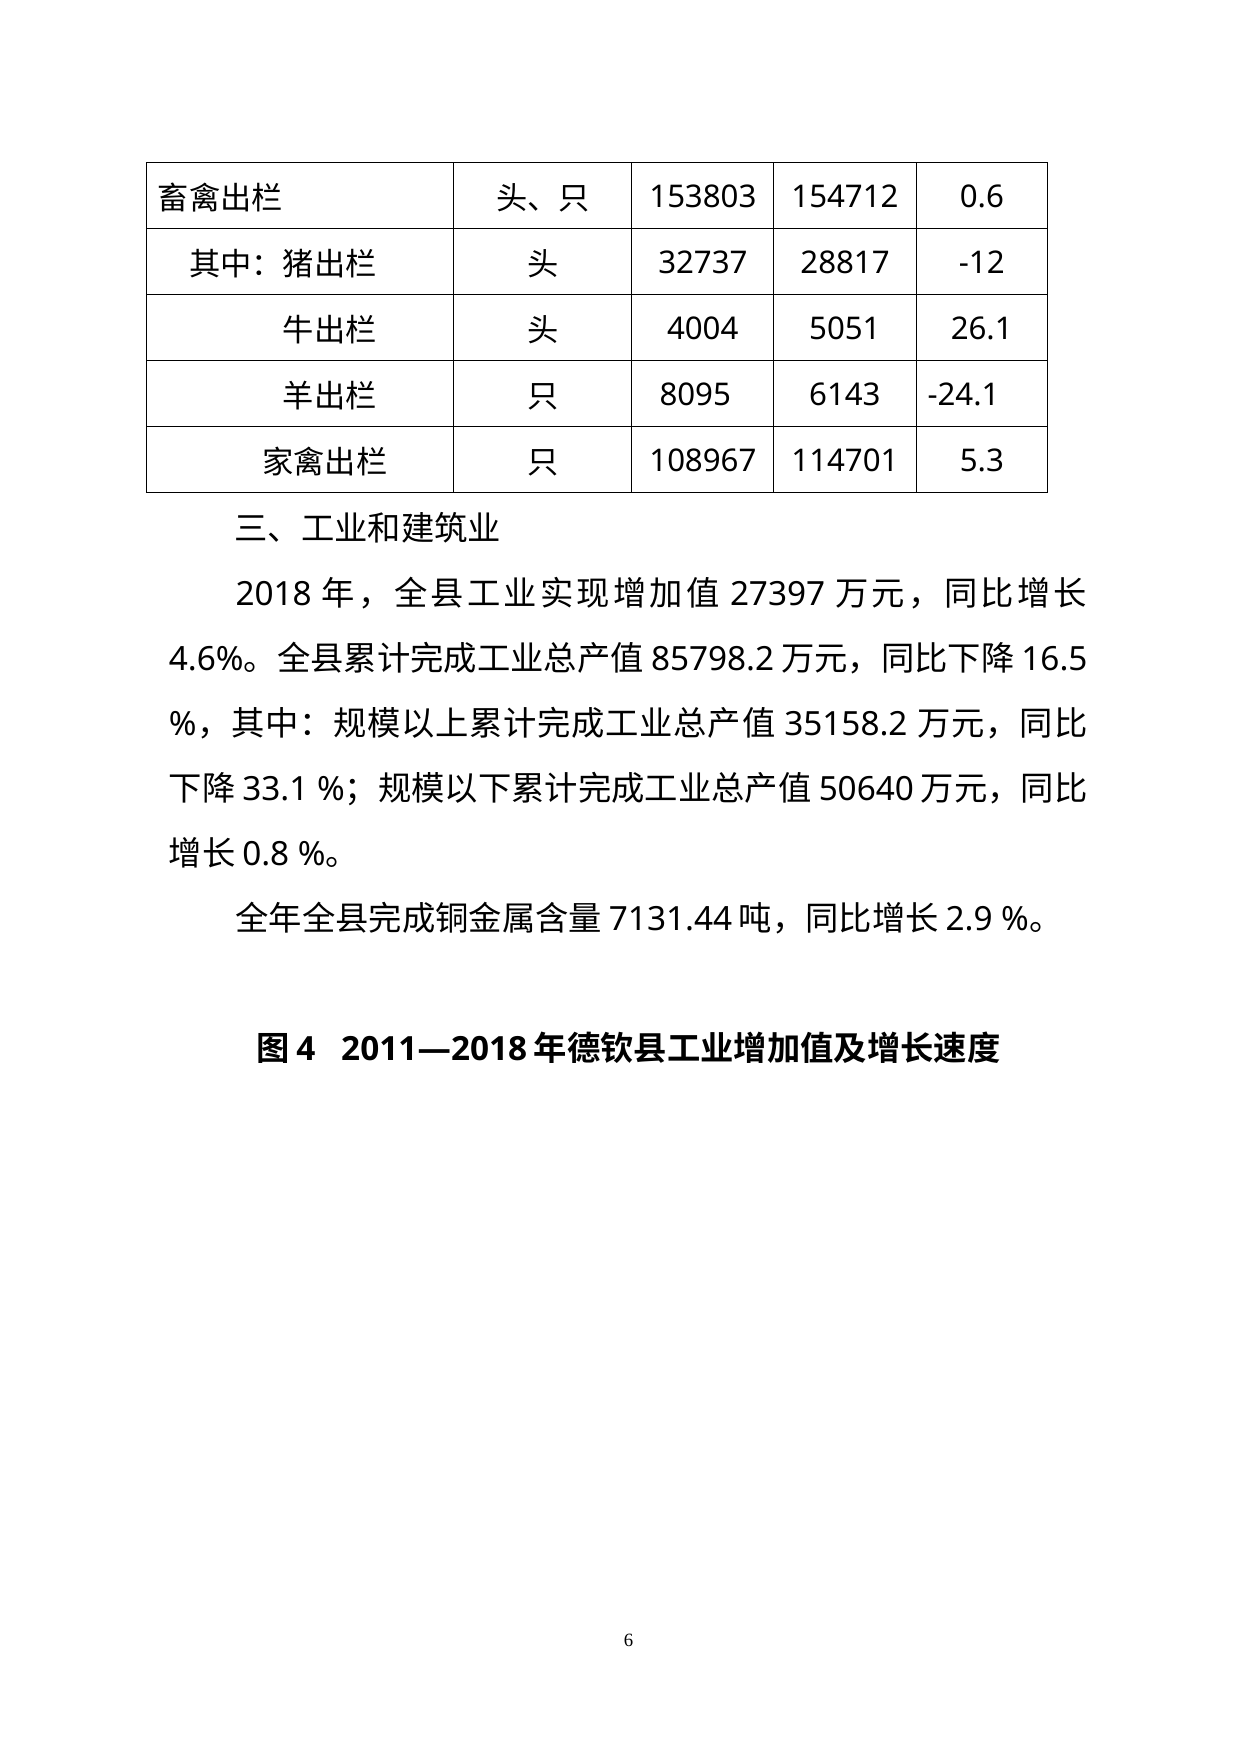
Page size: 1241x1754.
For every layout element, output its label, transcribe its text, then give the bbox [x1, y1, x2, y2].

text 三、工业和建筑业 [169, 493, 1087, 558]
table_cell 5.3 [917, 427, 1047, 492]
table_cell 畜禽出栏 [147, 163, 453, 228]
table_cell 6143 [774, 361, 916, 426]
table_cell 头 [454, 229, 631, 294]
table_cell 154712 [774, 163, 916, 228]
text 图4 2011—2018年德钦县工业增加值及增长速度 [169, 1013, 1087, 1078]
table_cell 只 [454, 427, 631, 492]
table_cell 头、只 [454, 163, 631, 228]
table_cell 8095 [632, 361, 773, 426]
table_cell -24.1 [917, 361, 1047, 426]
table_cell 4004 [632, 295, 773, 360]
table_cell 153803 [632, 163, 773, 228]
table_cell 28817 [774, 229, 916, 294]
table_cell 108967 [632, 427, 773, 492]
table_cell -12 [917, 229, 1047, 294]
table_cell 羊出栏 [147, 361, 453, 426]
text 全年全县完成铜金属含量7131.44吨，同比增长2.9 %。 [169, 883, 1087, 948]
table_cell 114701 [774, 427, 916, 492]
table_cell 其中：猪出栏 [147, 229, 453, 294]
table_cell 5051 [774, 295, 916, 360]
table_cell 牛出栏 [147, 295, 453, 360]
table_cell 32737 [632, 229, 773, 294]
table_cell 家禽出栏 [147, 427, 453, 492]
text 2018年，全县工业实现增加值27397万元，同比增长4.6%。全县累计完成工业总产值85798.2万元，同比下降16.5 %，其中：规模以上累计完成工业总产值35158.2 万元，同比下降33.1 %；规模以下累计完成工业总产值50640万元，同比增长0.8 %。 [169, 558, 1087, 883]
table_cell 26.1 [917, 295, 1047, 360]
table_cell 头 [454, 295, 631, 360]
table_cell 0.6 [917, 163, 1047, 228]
table_cell 只 [454, 361, 631, 426]
